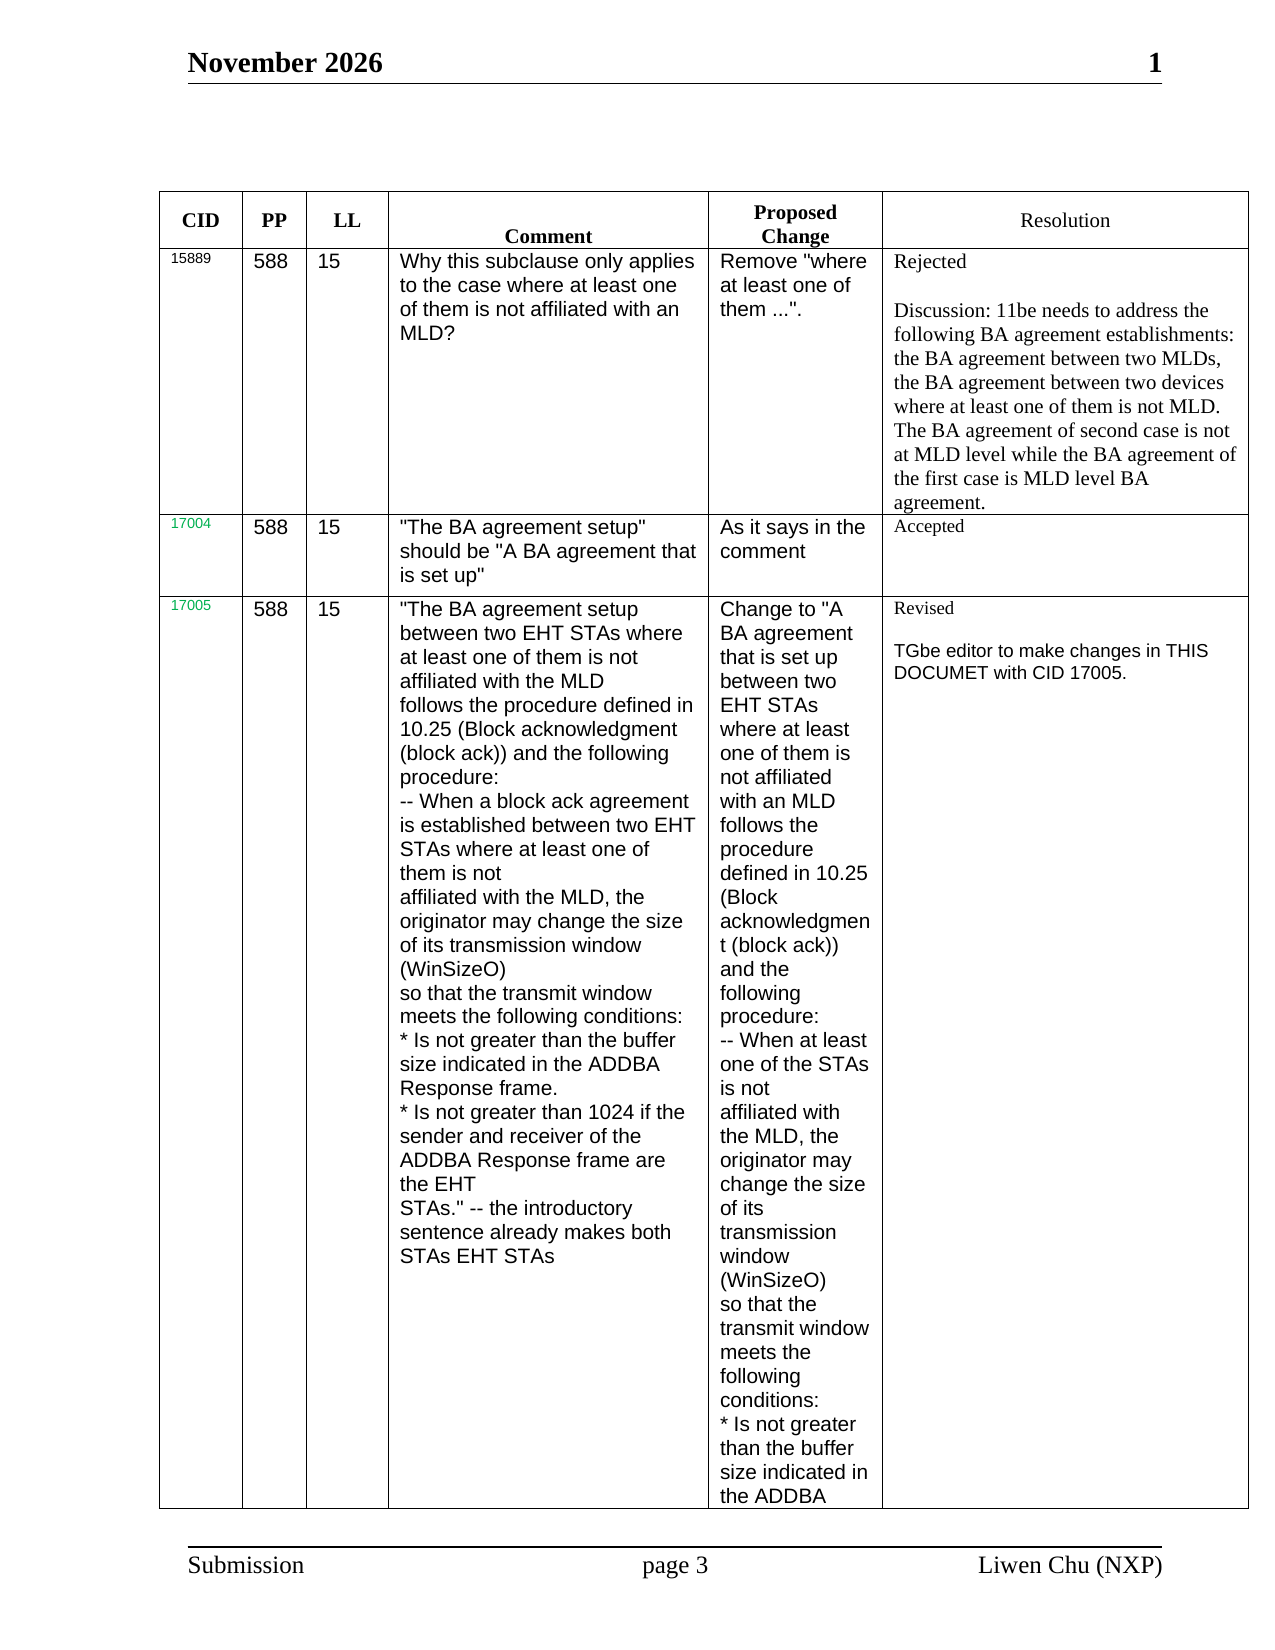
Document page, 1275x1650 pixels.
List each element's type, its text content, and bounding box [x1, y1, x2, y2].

table_header CID [160, 192, 242, 248]
table_cell 15 [307, 597, 388, 1507]
table_header LL [307, 192, 388, 248]
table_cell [709, 597, 882, 1507]
table_cell Why this subclause only applies to the case where at least one of them is not affiliated with an MLD? [389, 249, 708, 514]
table_cell As it says in the comment [709, 515, 882, 596]
table_header Comment [389, 192, 708, 248]
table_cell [389, 597, 708, 1507]
table_cell 17005 [160, 597, 242, 1507]
table_cell "The BA agreement setup" should be "A BA agreement that is set up" [389, 515, 708, 596]
table_header Proposed Change [709, 192, 882, 248]
table_header PP [243, 192, 306, 248]
table_header Resolution [883, 192, 1248, 248]
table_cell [883, 597, 1248, 1507]
table_cell Remove "where at least one of them ...". [709, 249, 882, 514]
table_cell 15 [307, 515, 388, 596]
table_cell 17004 [160, 515, 242, 596]
table_cell Rejected Discussion: 11be needs to address the following BA agreement establishments: the BA agreement between two MLDs, the BA agreement between two devices where at least one of them is not MLD. The BA agreement of second case is not at MLD level while the BA agreement of the first case is MLD level BA agreement. [883, 249, 1248, 514]
table_cell 15 [307, 249, 388, 514]
table_cell 588 [243, 515, 306, 596]
table_cell 15889 [160, 249, 242, 514]
table_cell 588 [243, 597, 306, 1507]
table_cell 588 [243, 249, 306, 514]
table_cell Accepted [883, 515, 1248, 596]
